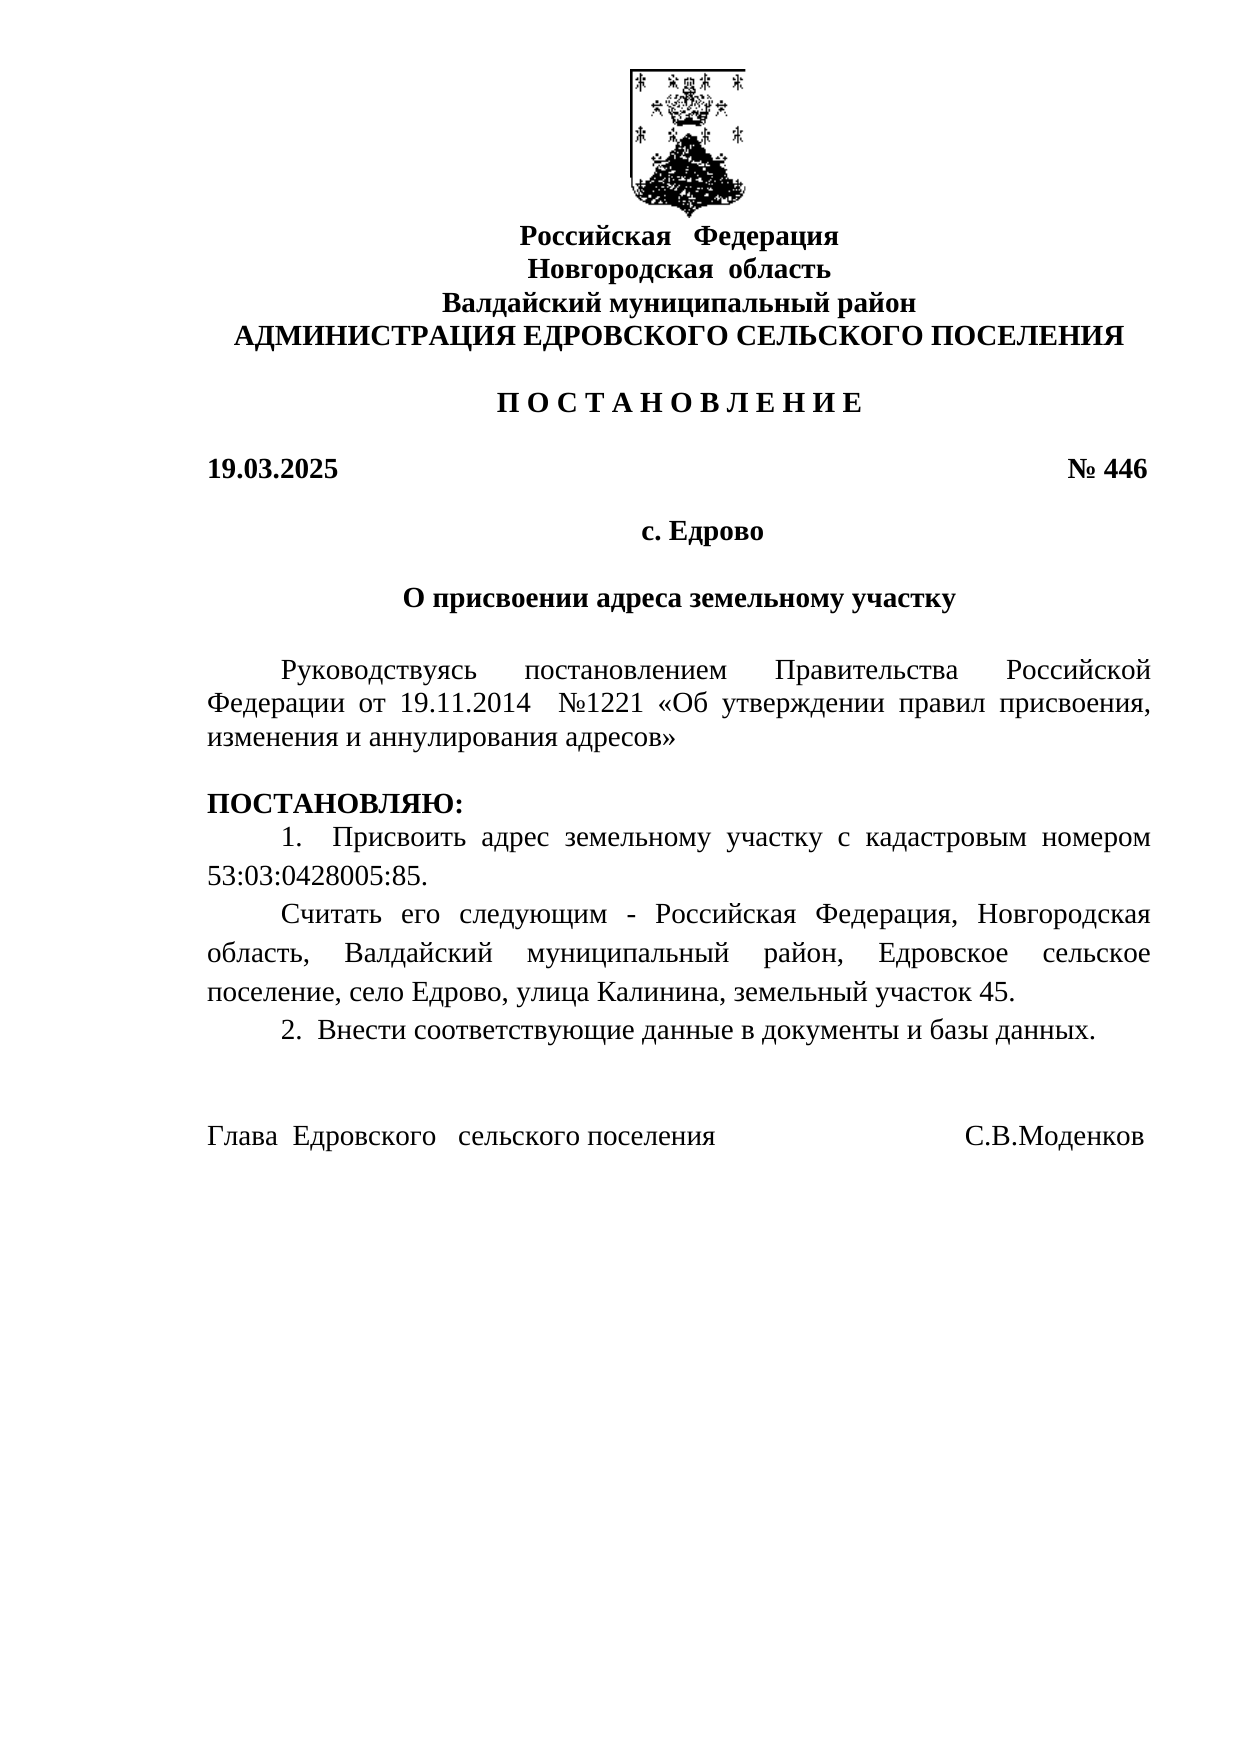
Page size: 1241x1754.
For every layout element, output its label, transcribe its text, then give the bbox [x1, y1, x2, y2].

text О присвоении адреса земельному участку [207, 580, 1152, 613]
text Валдайский муниципальный район [207, 285, 1152, 318]
subtitle П О С Т А Н О В Л Е Н И Е [207, 385, 1152, 419]
text 1. Присвоить адрес земельному участку с кадастровым номером 53:03:0428005:85. [207, 819, 1152, 892]
text Российская Федерация [207, 118, 1152, 251]
text Глава Едровского сельского поселения С.В.Моденков [207, 1118, 1152, 1151]
text АДМИНИСТРАЦИЯ ЕДРОВСКОГО СЕЛЬСКОГО ПОСЕЛЕНИЯ [207, 318, 1152, 352]
text 2. Внести соответствующие данные в документы и базы данных. [207, 1012, 1152, 1046]
text с. Едрово [502, 513, 1152, 546]
text 19.03.2025 № 446 [207, 451, 1152, 484]
text Новгородская область [207, 251, 1152, 285]
text ПОСТАНОВЛЯЮ: [207, 786, 1152, 819]
text Руководствуясь постановлением Правительства Российской Федерации от 19.11.2014 №1221 «Об утверждении правил присвоения, изменения и аннулирования адресов» [207, 652, 1152, 752]
text Считать его следующим - Российская Федерация, Новгородская область, Валдайский муниципальный район, Едровское сельское поселение, село Едрово, улица Калинина, земельный участок 45. [207, 897, 1152, 1007]
